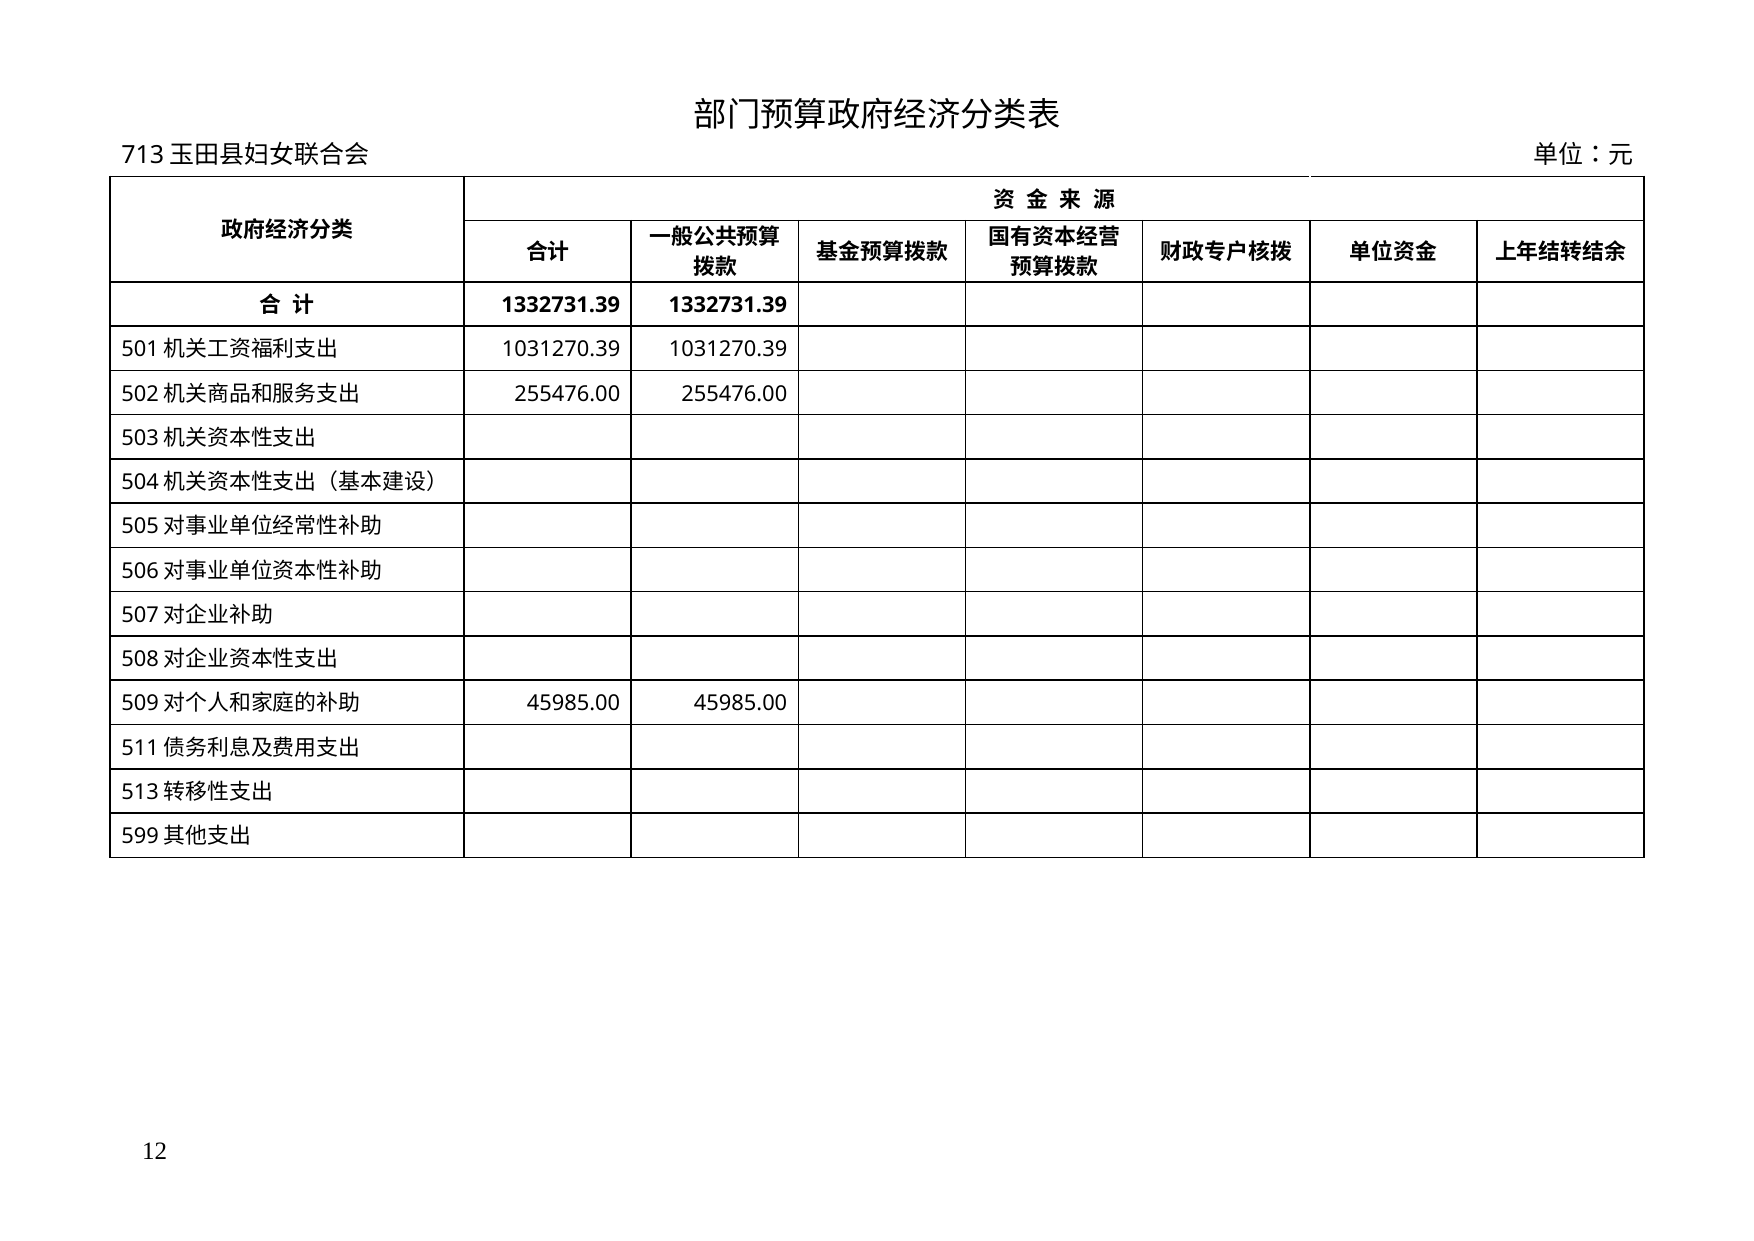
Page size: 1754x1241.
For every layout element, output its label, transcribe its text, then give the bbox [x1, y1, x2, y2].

table_cell [632, 460, 798, 502]
table_cell 资 金 来 源 [465, 177, 1643, 220]
table_cell [1143, 371, 1309, 414]
table_cell [799, 548, 965, 591]
table_cell 255476.00 [632, 371, 798, 414]
table_cell [465, 725, 630, 768]
table_cell [1478, 548, 1643, 591]
table_cell 1031270.39 [465, 327, 630, 369]
table_cell [632, 415, 798, 458]
table_cell [799, 283, 965, 325]
table_cell [1311, 460, 1476, 502]
table_cell [966, 415, 1142, 458]
table_cell [799, 415, 965, 458]
table_cell 507对企业补助 [111, 592, 463, 635]
table_cell [1143, 637, 1309, 679]
table_cell [632, 725, 798, 768]
table_cell 502机关商品和服务支出 [111, 371, 463, 414]
table_cell [1143, 814, 1309, 856]
table_cell [632, 592, 798, 635]
table_cell 505对事业单位经常性补助 [111, 504, 463, 547]
table_cell 1332731.39 [632, 283, 798, 325]
table_cell [799, 770, 965, 812]
table_cell [632, 814, 798, 856]
table_cell [1311, 770, 1476, 812]
table_cell [1311, 637, 1476, 679]
table_cell [799, 460, 965, 502]
table_cell [966, 592, 1142, 635]
table_cell [632, 770, 798, 812]
table_cell 合 计 [111, 283, 463, 325]
table_cell 45985.00 [465, 681, 630, 724]
table_cell 508对企业资本性支出 [111, 637, 463, 679]
table_cell [632, 504, 798, 547]
table_cell [1478, 637, 1643, 679]
table_cell [1311, 725, 1476, 768]
table_header 单位：元 [1311, 133, 1643, 176]
table_cell 501机关工资福利支出 [111, 327, 463, 369]
table_cell 503机关资本性支出 [111, 415, 463, 458]
table_cell [1478, 371, 1643, 414]
table_cell [465, 460, 630, 502]
table_cell [1478, 283, 1643, 325]
table_cell [1311, 548, 1476, 591]
table_cell [799, 637, 965, 679]
table_cell [966, 770, 1142, 812]
table_cell [799, 504, 965, 547]
table_cell 509对个人和家庭的补助 [111, 681, 463, 724]
table_cell [632, 637, 798, 679]
table_cell [1478, 460, 1643, 502]
table_cell [799, 327, 965, 369]
table_cell [1143, 327, 1309, 369]
table_cell [1478, 681, 1643, 724]
table_cell [465, 637, 630, 679]
table_cell [966, 460, 1142, 502]
table_cell 财政专户核拨 [1143, 221, 1309, 281]
table_cell [1143, 548, 1309, 591]
table_cell 599其他支出 [111, 814, 463, 856]
table_cell [966, 371, 1142, 414]
table_cell [465, 770, 630, 812]
table_cell 合计 [465, 221, 630, 281]
table_cell 511债务利息及费用支出 [111, 725, 463, 768]
table_cell [1311, 592, 1476, 635]
table_cell 基金预算拨款 [799, 221, 965, 281]
table_cell [1143, 770, 1309, 812]
table_cell [1311, 371, 1476, 414]
table_header 713玉田县妇女联合会 [111, 133, 1309, 176]
table_cell [1311, 415, 1476, 458]
table_cell [632, 548, 798, 591]
table_cell [799, 592, 965, 635]
table_cell [1478, 415, 1643, 458]
table_cell [465, 415, 630, 458]
table_cell [1143, 415, 1309, 458]
table_cell [799, 371, 965, 414]
table_cell 504机关资本性支出（基本建设） [111, 460, 463, 502]
table_cell 1332731.39 [465, 283, 630, 325]
table_cell [799, 814, 965, 856]
table_cell 上年结转结余 [1478, 221, 1643, 281]
table_cell [465, 548, 630, 591]
table_cell [1143, 504, 1309, 547]
table_cell [1478, 592, 1643, 635]
table_cell [1311, 814, 1476, 856]
table_cell [1478, 327, 1643, 369]
table_cell [1143, 681, 1309, 724]
table_cell [1478, 725, 1643, 768]
table_cell [799, 725, 965, 768]
table_cell [966, 681, 1142, 724]
table_cell 1031270.39 [632, 327, 798, 369]
table_cell [1311, 681, 1476, 724]
table_cell [465, 504, 630, 547]
table_cell [1311, 283, 1476, 325]
table_cell [1311, 504, 1476, 547]
table_cell [966, 504, 1142, 547]
table_cell [966, 814, 1142, 856]
table_cell [966, 327, 1142, 369]
table_cell [1143, 725, 1309, 768]
table_cell [966, 283, 1142, 325]
table_cell [1478, 504, 1643, 547]
table_cell [1478, 814, 1643, 856]
table_cell [966, 548, 1142, 591]
table_cell [465, 592, 630, 635]
table_cell 255476.00 [465, 371, 630, 414]
table_cell 政府经济分类 [111, 177, 463, 281]
table_cell 单位资金 [1311, 221, 1476, 281]
text 部门预算政府经济分类表 [142, 106, 1612, 131]
table_cell [1143, 283, 1309, 325]
table_cell 506对事业单位资本性补助 [111, 548, 463, 591]
table_cell 一般公共预算 拨款 [632, 221, 798, 281]
table_cell [465, 814, 630, 856]
table_cell 国有资本经营 预算拨款 [966, 221, 1142, 281]
table_cell [966, 637, 1142, 679]
table_cell 513转移性支出 [111, 770, 463, 812]
table_cell [799, 681, 965, 724]
table_cell [1143, 592, 1309, 635]
table_cell [1143, 460, 1309, 502]
table_cell [966, 725, 1142, 768]
table_cell [1478, 770, 1643, 812]
table_cell [1311, 327, 1476, 369]
table_cell 45985.00 [632, 681, 798, 724]
